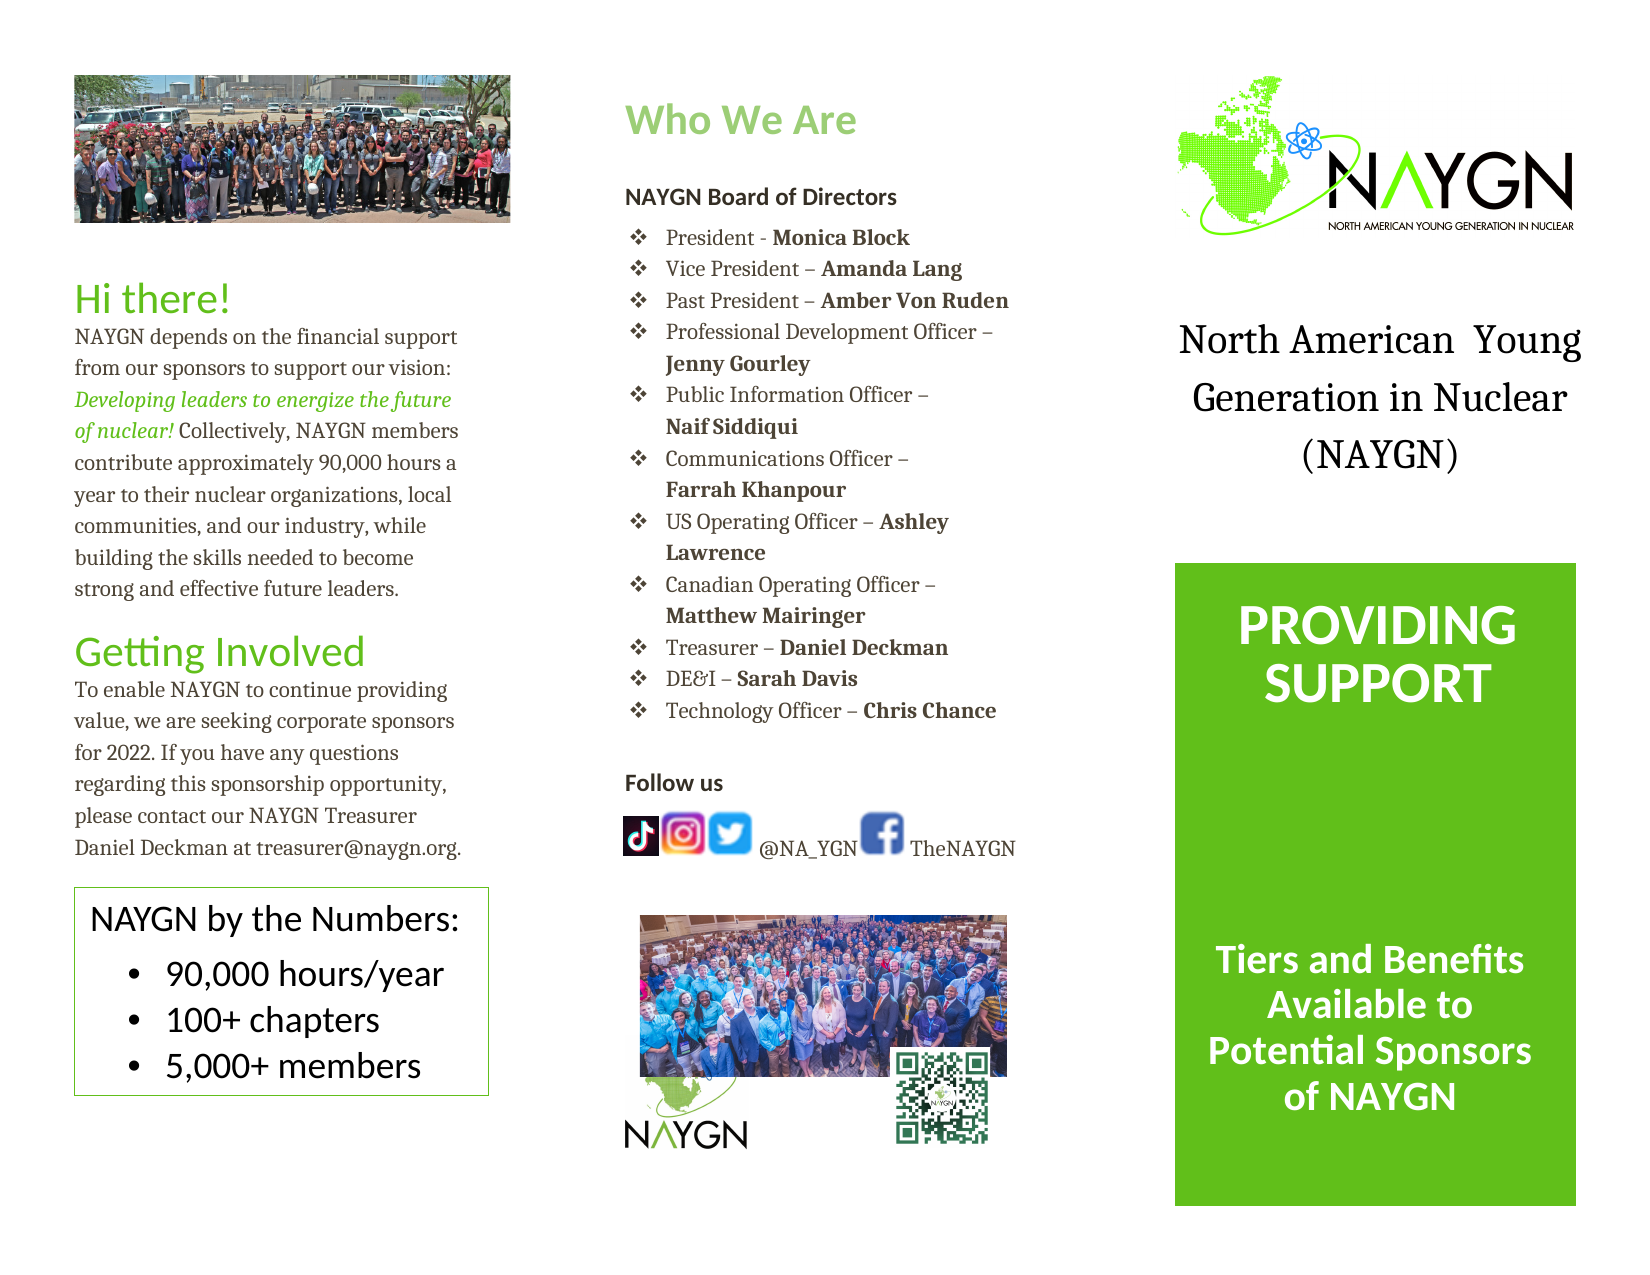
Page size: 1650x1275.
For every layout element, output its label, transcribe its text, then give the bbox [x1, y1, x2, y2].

table_header [550, 75, 1100, 1215]
picture [858, 810, 905, 857]
picture [624, 915, 1007, 1150]
table_header [1100, 75, 1576, 1215]
picture [1175, 75, 1575, 238]
picture [623, 816, 659, 856]
picture [74, 75, 511, 223]
table_header Hi there! NAYGN depends on the financial support from our sponsors to support our vision: Developing leaders to energize the future of nuclear! Collectively, NAYGN members contribute approximately 90,000 hours a year to their nuclear organizations, local communities, and our industry, while building the skills needed to become strong and effective future leaders. Getting Involved To enable NAYGN to continue providing value, we are seeking corporate sponsors for 2022. If you have any questions regarding this sponsorship opportunity, please contact our NAYGN Treasurer Daniel Deckman at treasurer@naygn.org. [74, 75, 550, 1215]
picture [660, 810, 754, 857]
